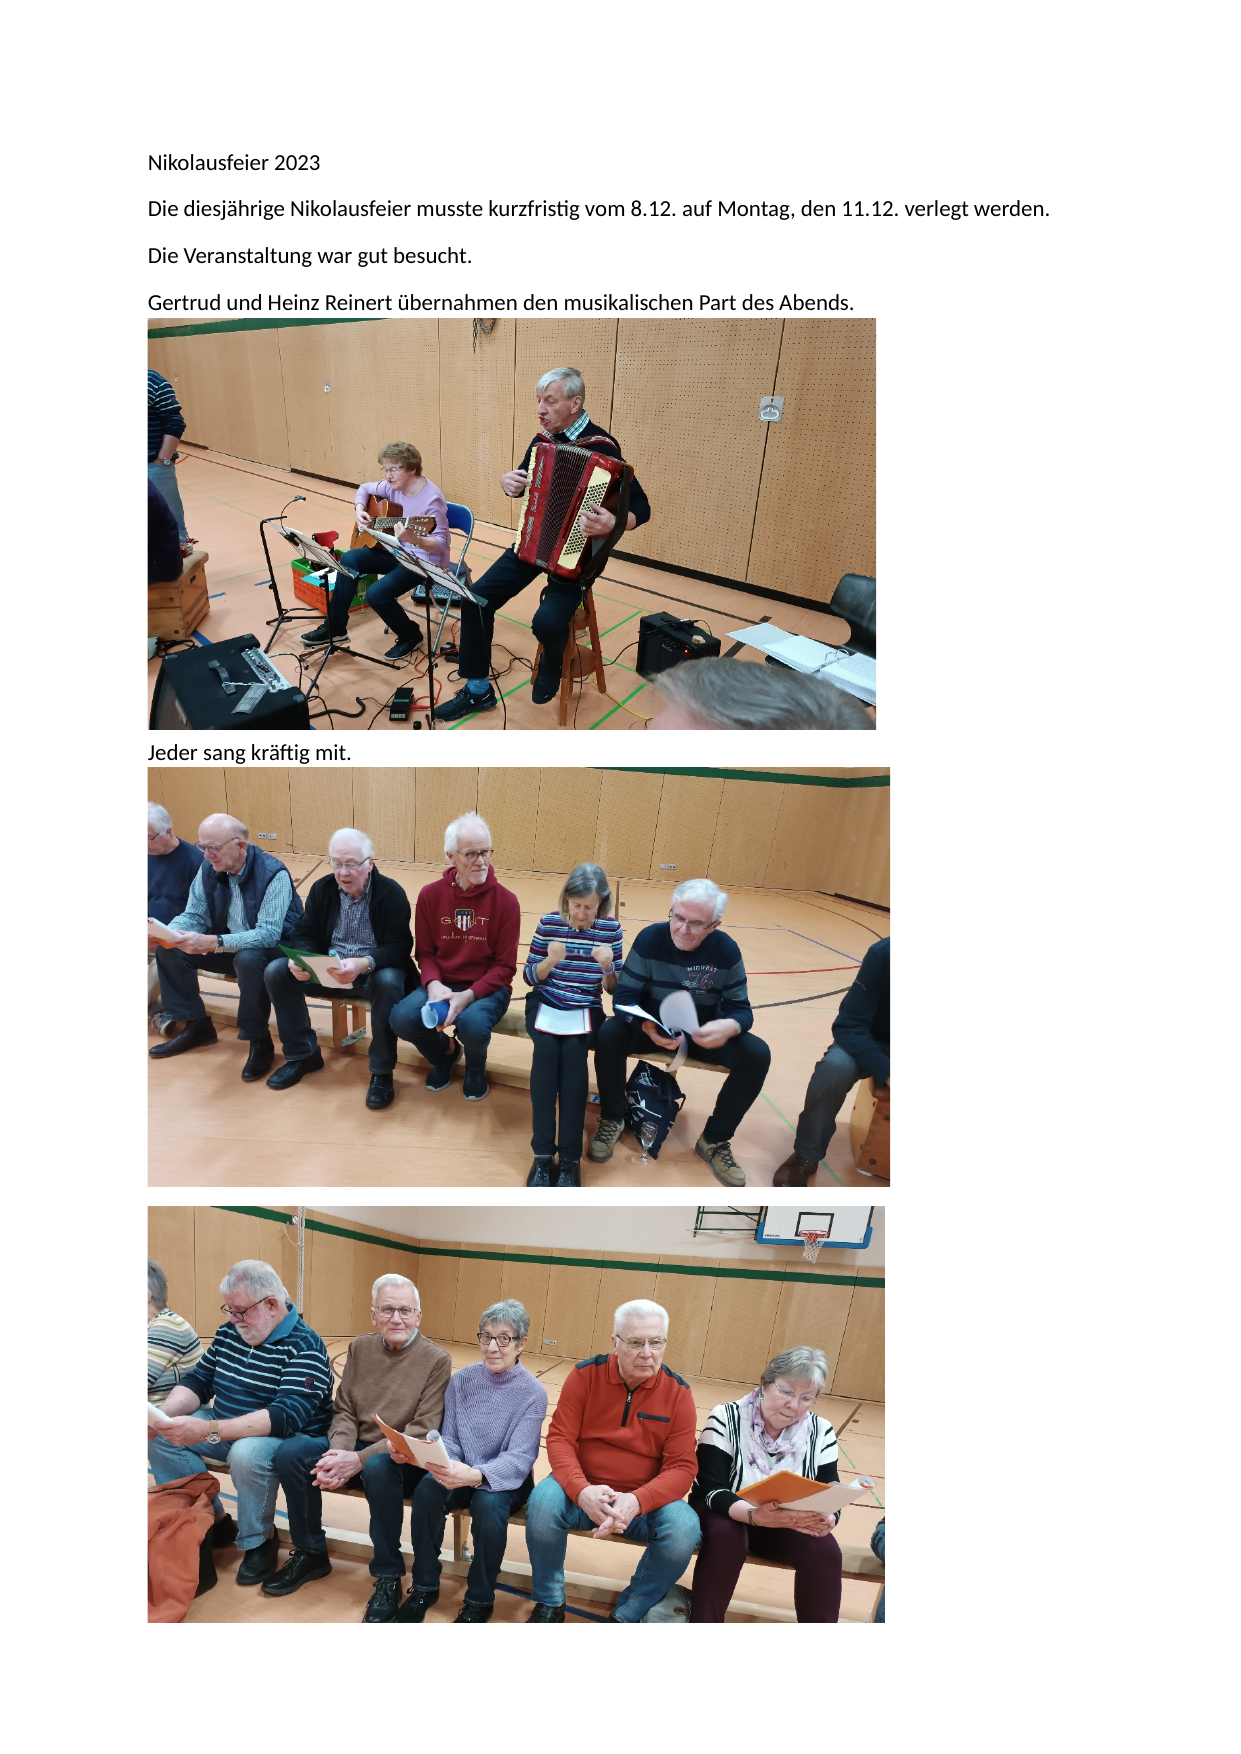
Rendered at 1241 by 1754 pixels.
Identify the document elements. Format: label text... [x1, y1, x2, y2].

text Die Veranstaltung war gut besucht. [148, 241, 1093, 269]
text Die diesjährige Nikolausfeier musste kurzfristig vom 8.12. auf Montag, den 11.12. verlegt werden. [148, 194, 1093, 222]
picture [147, 1206, 885, 1623]
picture [147, 318, 877, 730]
picture [147, 767, 891, 1187]
text Nikolausfeier 2023 [148, 148, 1093, 176]
